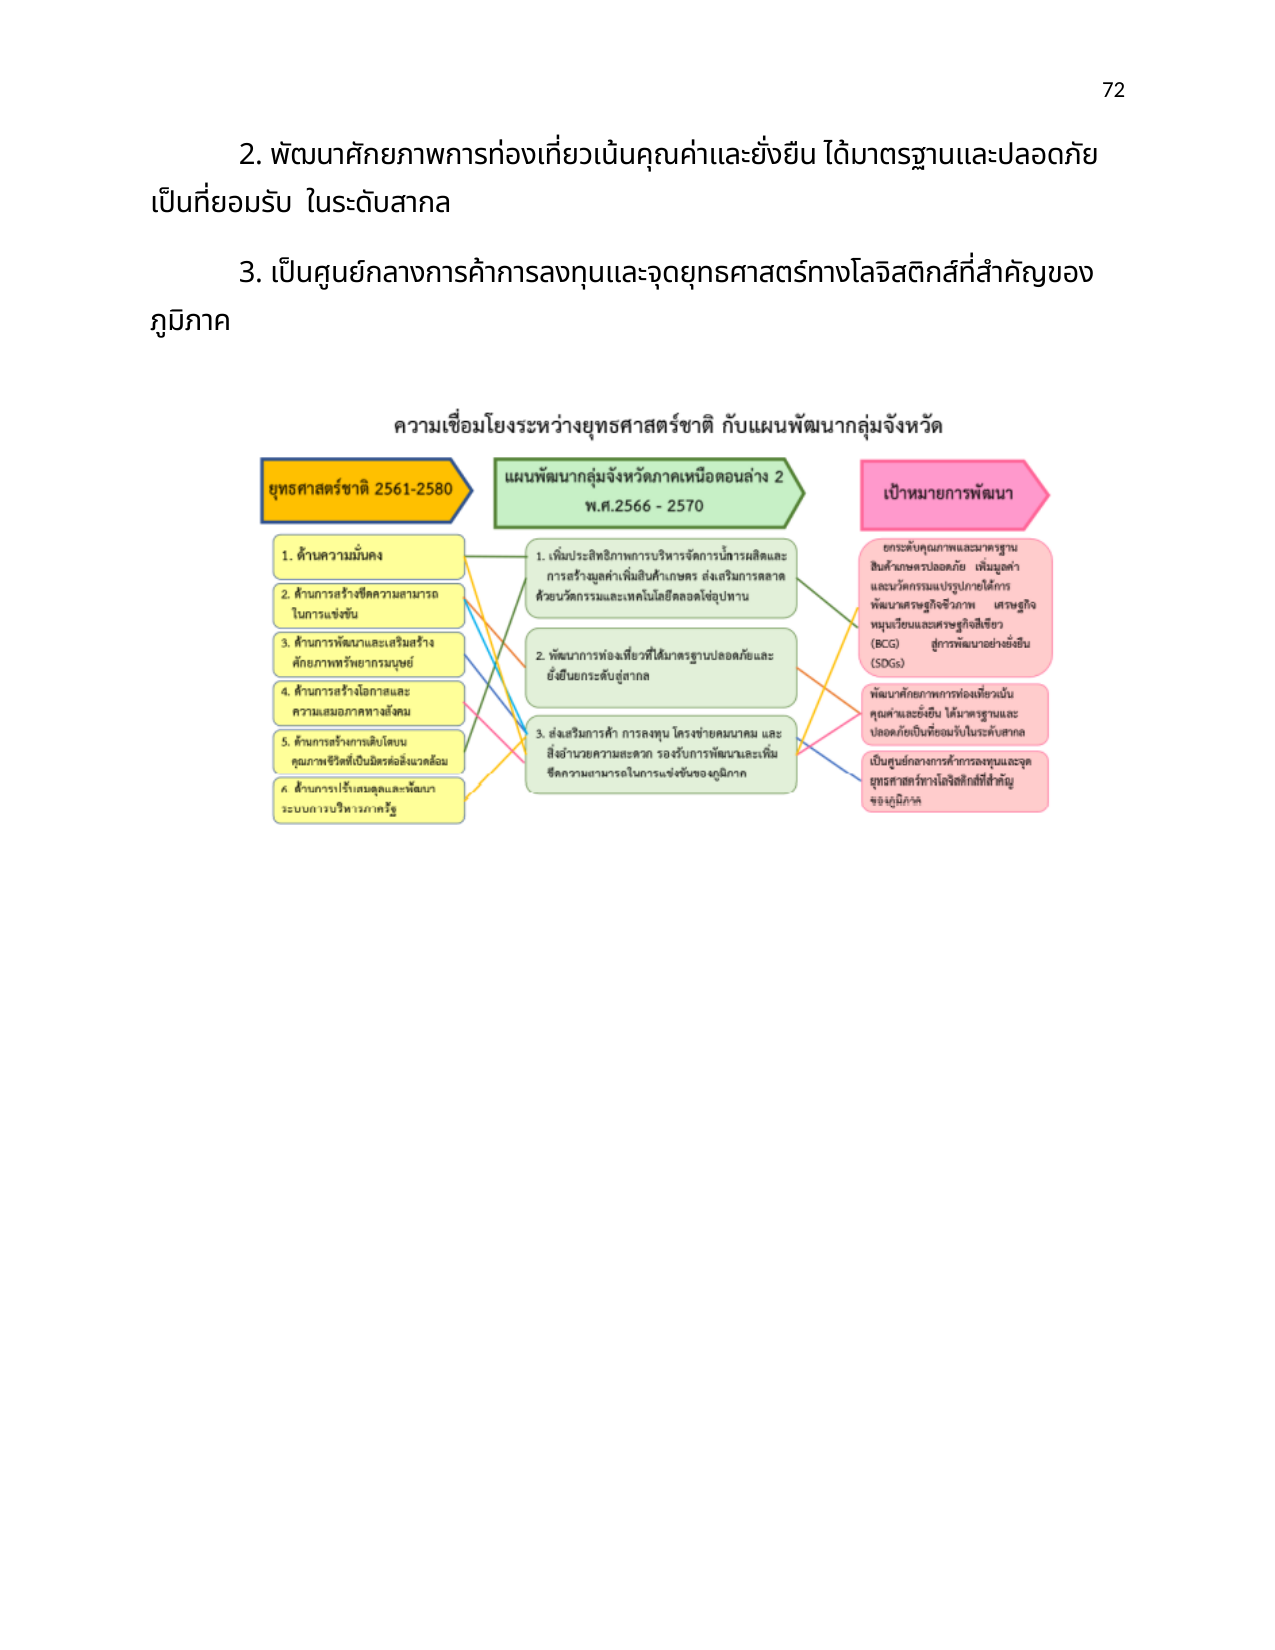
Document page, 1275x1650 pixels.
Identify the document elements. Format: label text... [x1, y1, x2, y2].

text 2. พัฒนาศักยภาพการท่องเที่ยวเน้นคุณค่าและยั่งยืน ได้มาตรฐานและปลอดภัยเป็นที่ยอมรับ ในระดับสากล [150, 133, 1125, 226]
text 3. เป็นศูนย์กลางการค้าการลงทุนและจุดยุทธศาสตร์ทางโลจิสติกส์ที่สำคัญของภูมิภาค [150, 251, 1125, 343]
picture [243, 383, 1098, 843]
